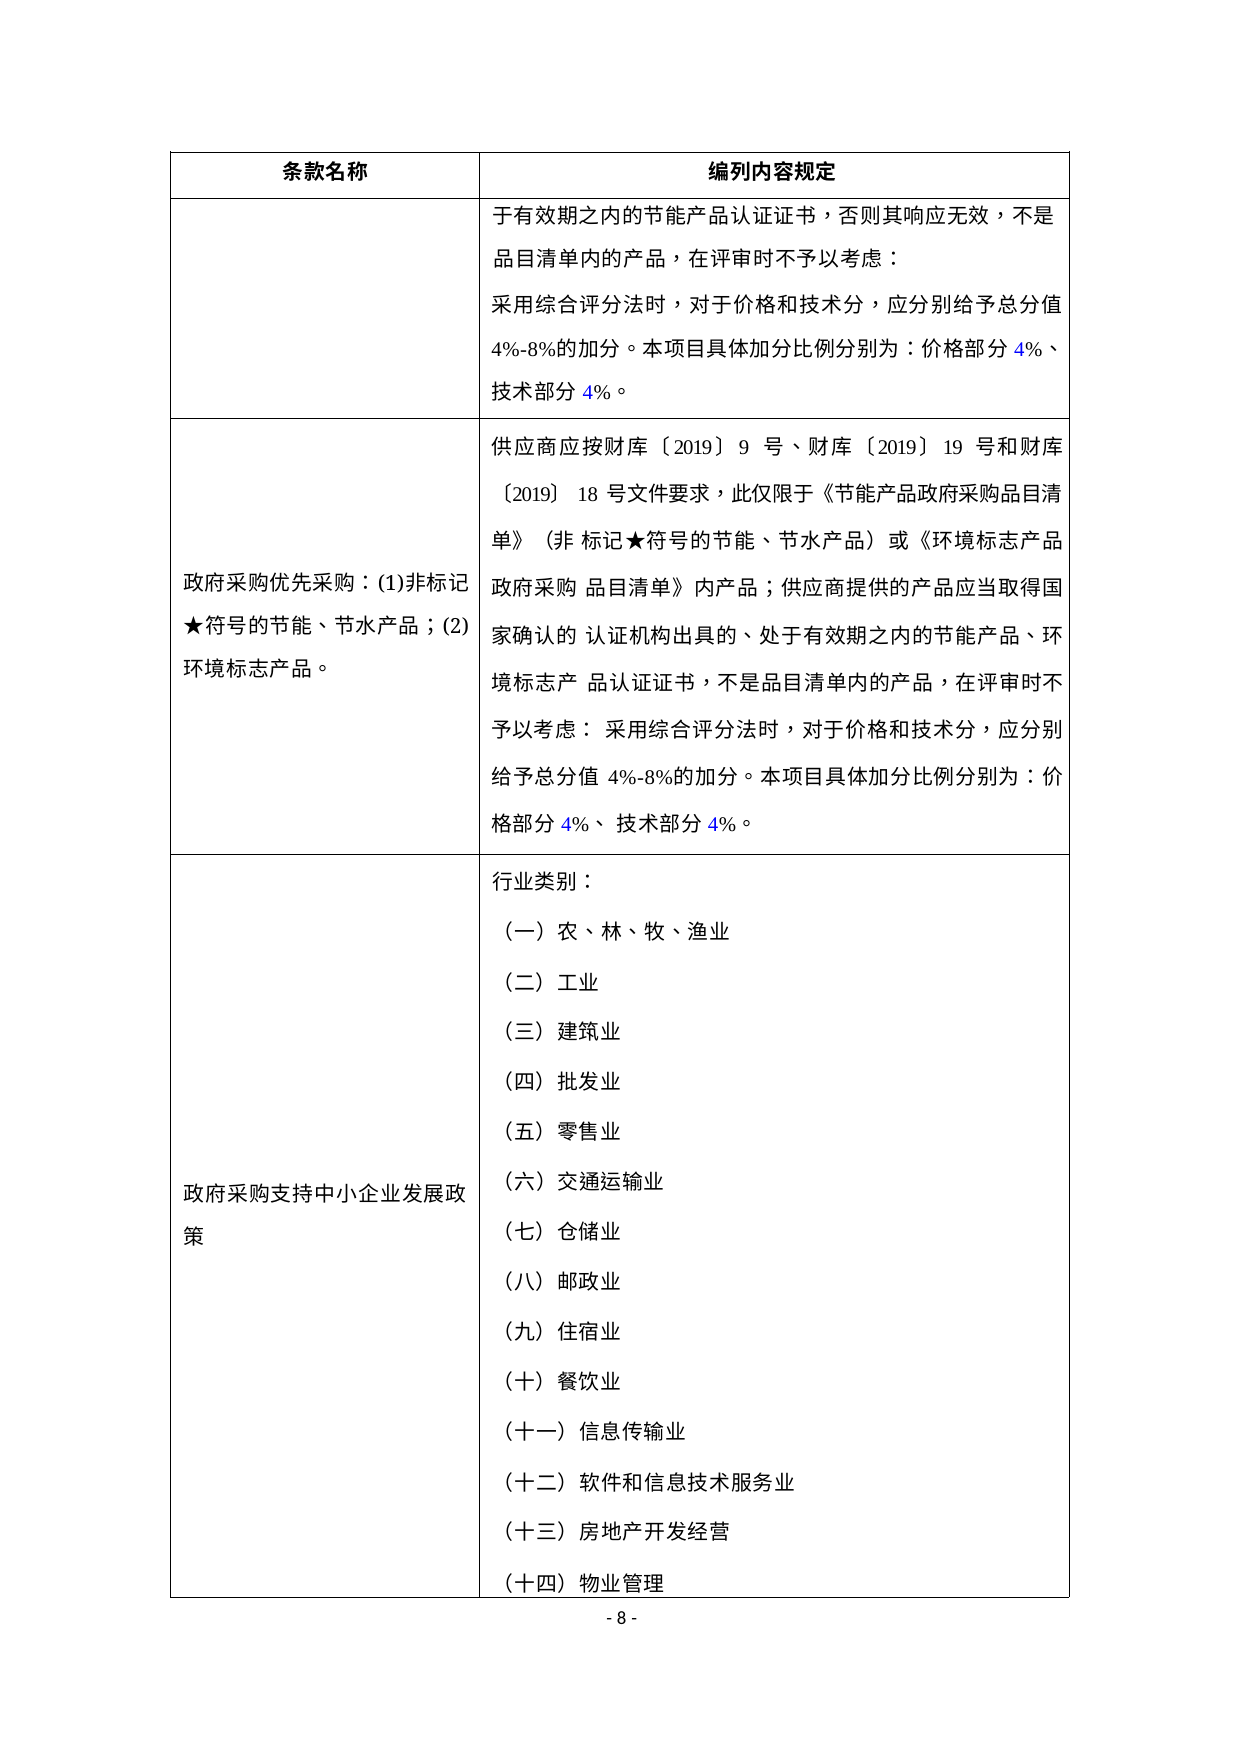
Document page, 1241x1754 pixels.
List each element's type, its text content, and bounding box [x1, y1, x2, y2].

table_header 条款名称 [171, 153, 479, 197]
table_cell 供应商应按财库〔2019〕9 号、财库〔2019〕19 号和财库〔2019〕 18 号文件要求，此仅限于《节能产品政府采购品目清单》（非 标记★符号的节能、节水产品）或《环境标志产品政府采购 品目清单》内产品；供应商提供的产品应当取得国家确认的 认证机构出具的、处于有效期之内的节能产品、环境标志产 品认证证书，不是品目清单内的产品，在评审时不予以考虑： 采用综合评分法时，对于价格和技术分，应分别给予总分值 4%-8%的加分。本项目具体加分比例分别为：价格部分 4%、 技术部分 4%。 [480, 419, 1069, 854]
table_cell 政府采购优先采购：(1)非标记 ★符号的节能、节水产品；(2) 环境标志产品。 [171, 419, 479, 854]
table_cell 于有效期之内的节能产品认证证书，否则其响应无效，不是 品目清单内的产品，在评审时不予以考虑： 采用综合评分法时，对于价格和技术分，应分别给予总分值 4%-8%的加分。本项目具体加分比例分别为：价格部分 4%、 技术部分 4%。 [480, 199, 1069, 418]
table_cell 政府采购支持中小企业发展政 策 [171, 855, 479, 1596]
table_header 编列内容规定 [480, 153, 1069, 197]
table_cell [171, 199, 479, 418]
table_cell 行业类别： （一）农、林、牧、渔业 （二）工业 （三）建筑业 （四）批发业 （五）零售业 （六）交通运输业 （七）仓储业 （八）邮政业 （九）住宿业 （十）餐饮业 （十一）信息传输业 （十二）软件和信息技术服务业 （十三）房地产开发经营 （十四）物业管理 [480, 855, 1069, 1596]
